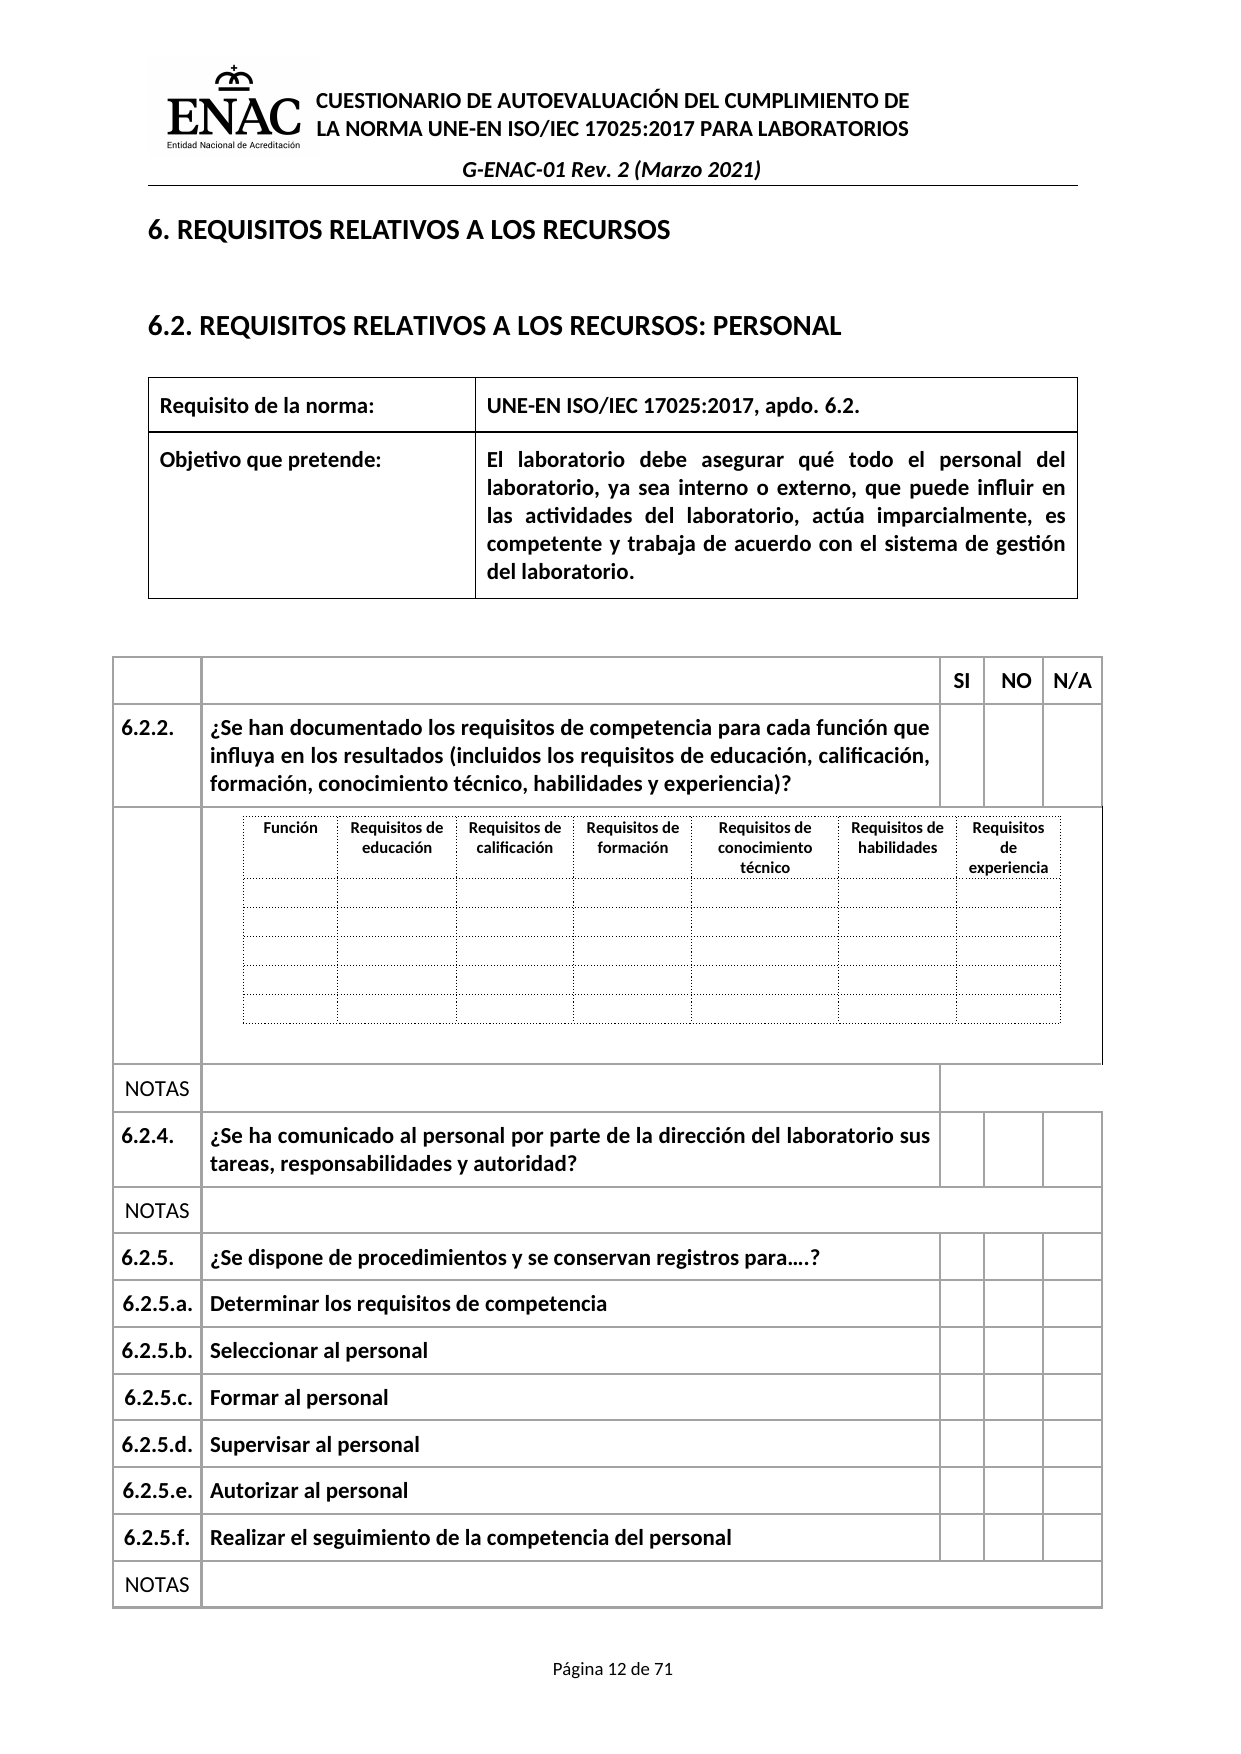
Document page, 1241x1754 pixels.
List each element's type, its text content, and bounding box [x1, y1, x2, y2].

table_cell [985, 1468, 1042, 1513]
table_cell [203, 1188, 1101, 1232]
table_cell [203, 808, 1102, 1063]
table_cell [1044, 1375, 1101, 1419]
table_cell 6.2.5.b. [114, 1328, 200, 1373]
table_header [114, 658, 200, 703]
table_cell Autorizar al personal [203, 1468, 939, 1513]
subtitle 6. REQUISITOS RELATIVOS A LOS RECURSOS [148, 211, 1078, 247]
table_cell 6.2.5.e. [114, 1468, 200, 1513]
table_cell 6.2.5. [114, 1234, 200, 1279]
table_cell [985, 1375, 1042, 1419]
table_cell Formar al personal [203, 1375, 939, 1419]
table_cell [1044, 1515, 1101, 1560]
table_cell [941, 1421, 983, 1466]
table_header UNE-EN ISO/IEC 17025:2017, apdo. 6.2. [476, 378, 1077, 431]
table_header Requisito de la norma: [149, 378, 475, 431]
table_cell [985, 1515, 1042, 1560]
table_cell [985, 1234, 1042, 1279]
table_cell 6.2.4. [114, 1113, 200, 1186]
table_cell Seleccionar al personal [203, 1328, 939, 1373]
table_cell [203, 1562, 1101, 1606]
table_cell NOTAS [114, 1065, 200, 1111]
subtitle 6.2. REQUISITOS RELATIVOS A LOS RECURSOS: PERSONAL [148, 307, 1078, 342]
table_cell Realizar el seguimiento de la competencia del personal [203, 1515, 939, 1560]
table_cell [941, 1468, 983, 1513]
picture [147, 56, 321, 157]
table_cell [1044, 1421, 1101, 1466]
table_cell Objetivo que pretende: [149, 433, 475, 597]
table_cell [985, 1113, 1042, 1186]
table_cell [941, 1328, 983, 1373]
table_header [203, 658, 939, 703]
table_cell [941, 1375, 983, 1419]
table_cell [1044, 705, 1101, 806]
table_header N/A [1044, 658, 1101, 703]
table_cell 6.2.5.c. [114, 1375, 200, 1419]
table_cell NOTAS [114, 1188, 200, 1232]
table_cell [941, 1234, 983, 1279]
table_cell [1044, 1468, 1101, 1513]
table_cell [1044, 1113, 1101, 1186]
table_cell [941, 1515, 983, 1560]
table_cell 6.2.5.d. [114, 1421, 200, 1466]
table_cell Determinar los requisitos de competencia [203, 1281, 939, 1326]
table_cell ¿Se ha comunicado al personal por parte de la dirección del laboratorio sus tareas, responsabilidades y autoridad? [203, 1113, 939, 1186]
table_header NO [985, 658, 1042, 703]
table_cell NOTAS [114, 1562, 200, 1606]
table_cell ¿Se han documentado los requisitos de competencia para cada función que influya en los resultados (incluidos los requisitos de educación, calificación, formación, conocimiento técnico, habilidades y experiencia)? [203, 705, 939, 806]
table_cell [114, 808, 200, 1063]
table_cell 6.2.5.a. [114, 1281, 200, 1326]
table_cell [941, 705, 983, 806]
table_cell [985, 1421, 1042, 1466]
table_cell El laboratorio debe asegurar qué todo el personal del laboratorio, ya sea interno o externo, que puede influir en las actividades del laboratorio, actúa imparcialmente, es competente y trabaja de acuerdo con el sistema de gestión del laboratorio. [476, 433, 1077, 597]
table_cell [1044, 1328, 1101, 1373]
table_header SI [941, 658, 983, 703]
table_cell 6.2.5.f. [114, 1515, 200, 1560]
table_cell [1044, 1234, 1101, 1279]
table_cell [941, 1113, 983, 1186]
table_cell 6.2.2. [114, 705, 200, 806]
table_cell Supervisar al personal [203, 1421, 939, 1466]
table_cell [203, 1065, 939, 1111]
table_cell [1044, 1281, 1101, 1326]
table_cell ¿Se dispone de procedimientos y se conservan registros para….? [203, 1234, 939, 1279]
table_cell [985, 705, 1042, 806]
table_cell [985, 1281, 1042, 1326]
table_cell [985, 1328, 1042, 1373]
table_cell [941, 1281, 983, 1326]
